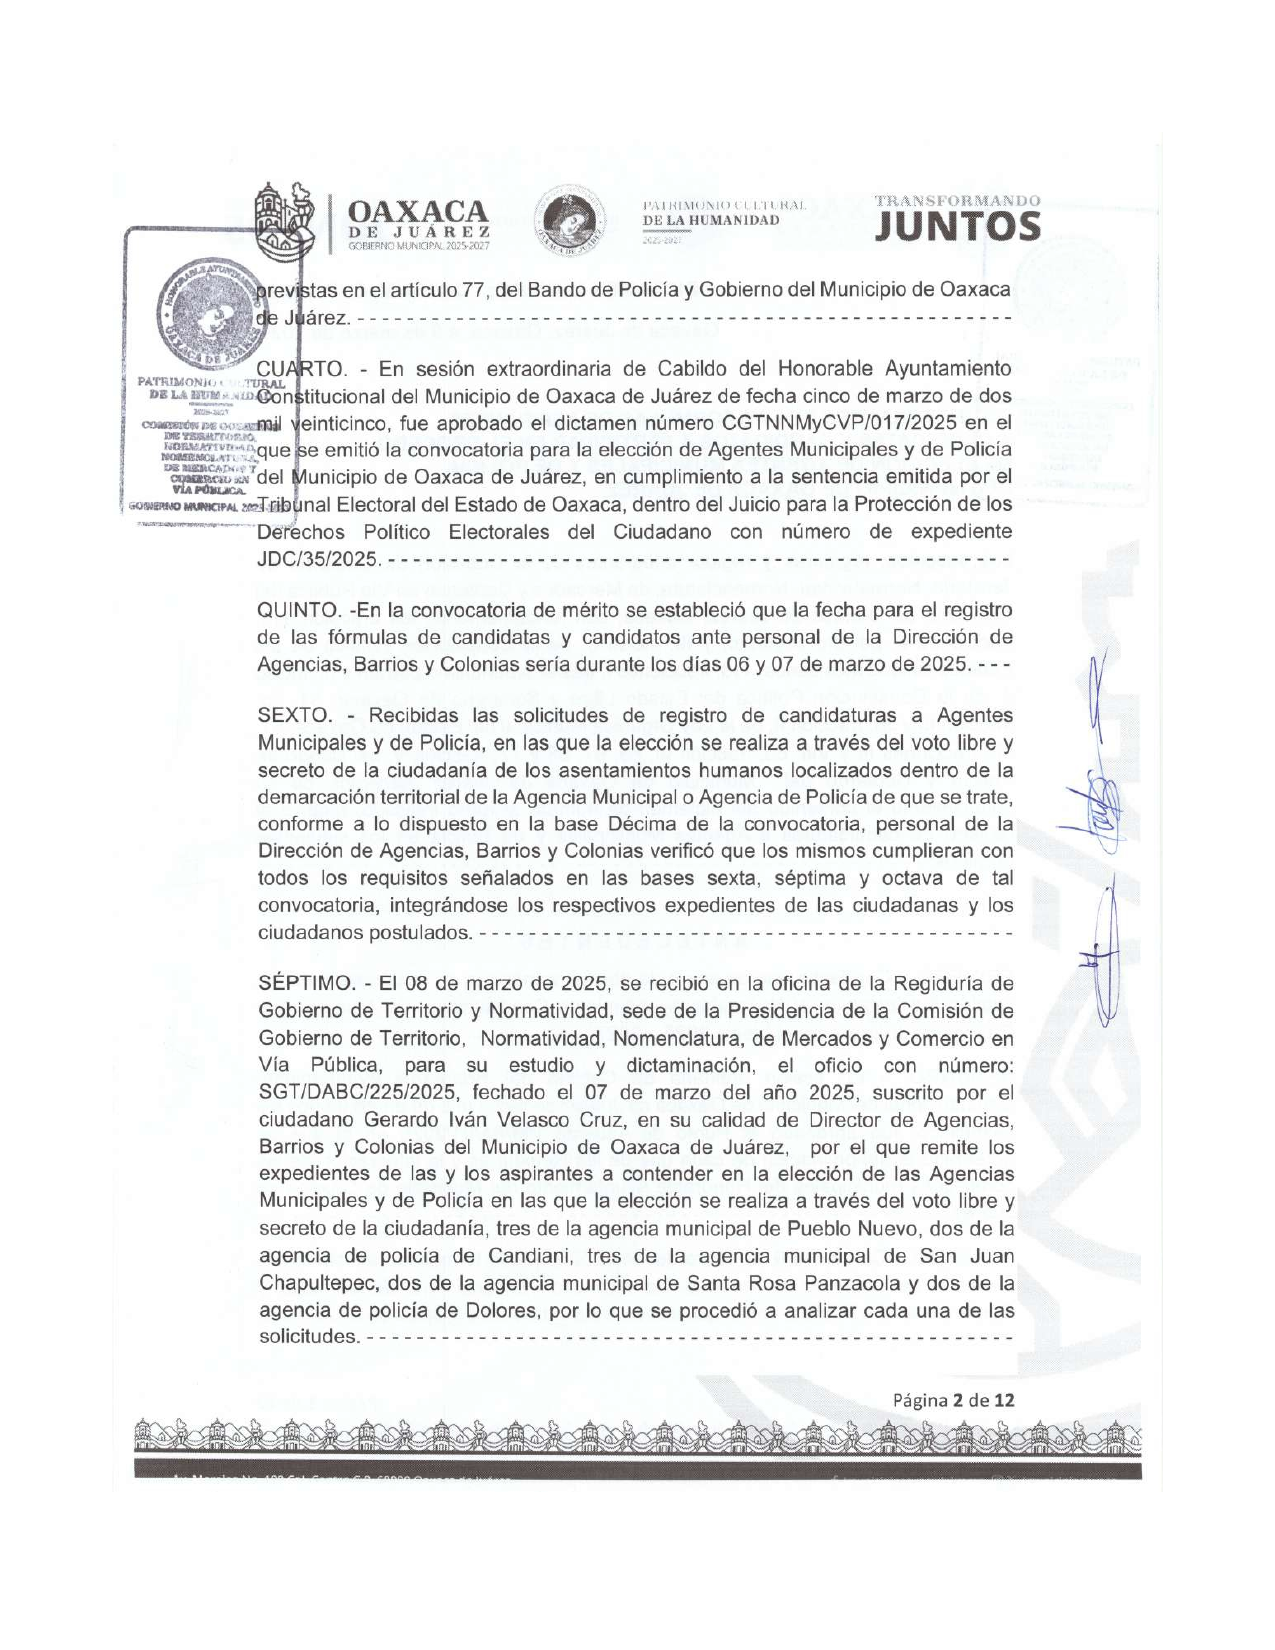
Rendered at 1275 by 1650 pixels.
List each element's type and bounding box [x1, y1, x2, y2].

picture [112, 132, 1163, 1492]
